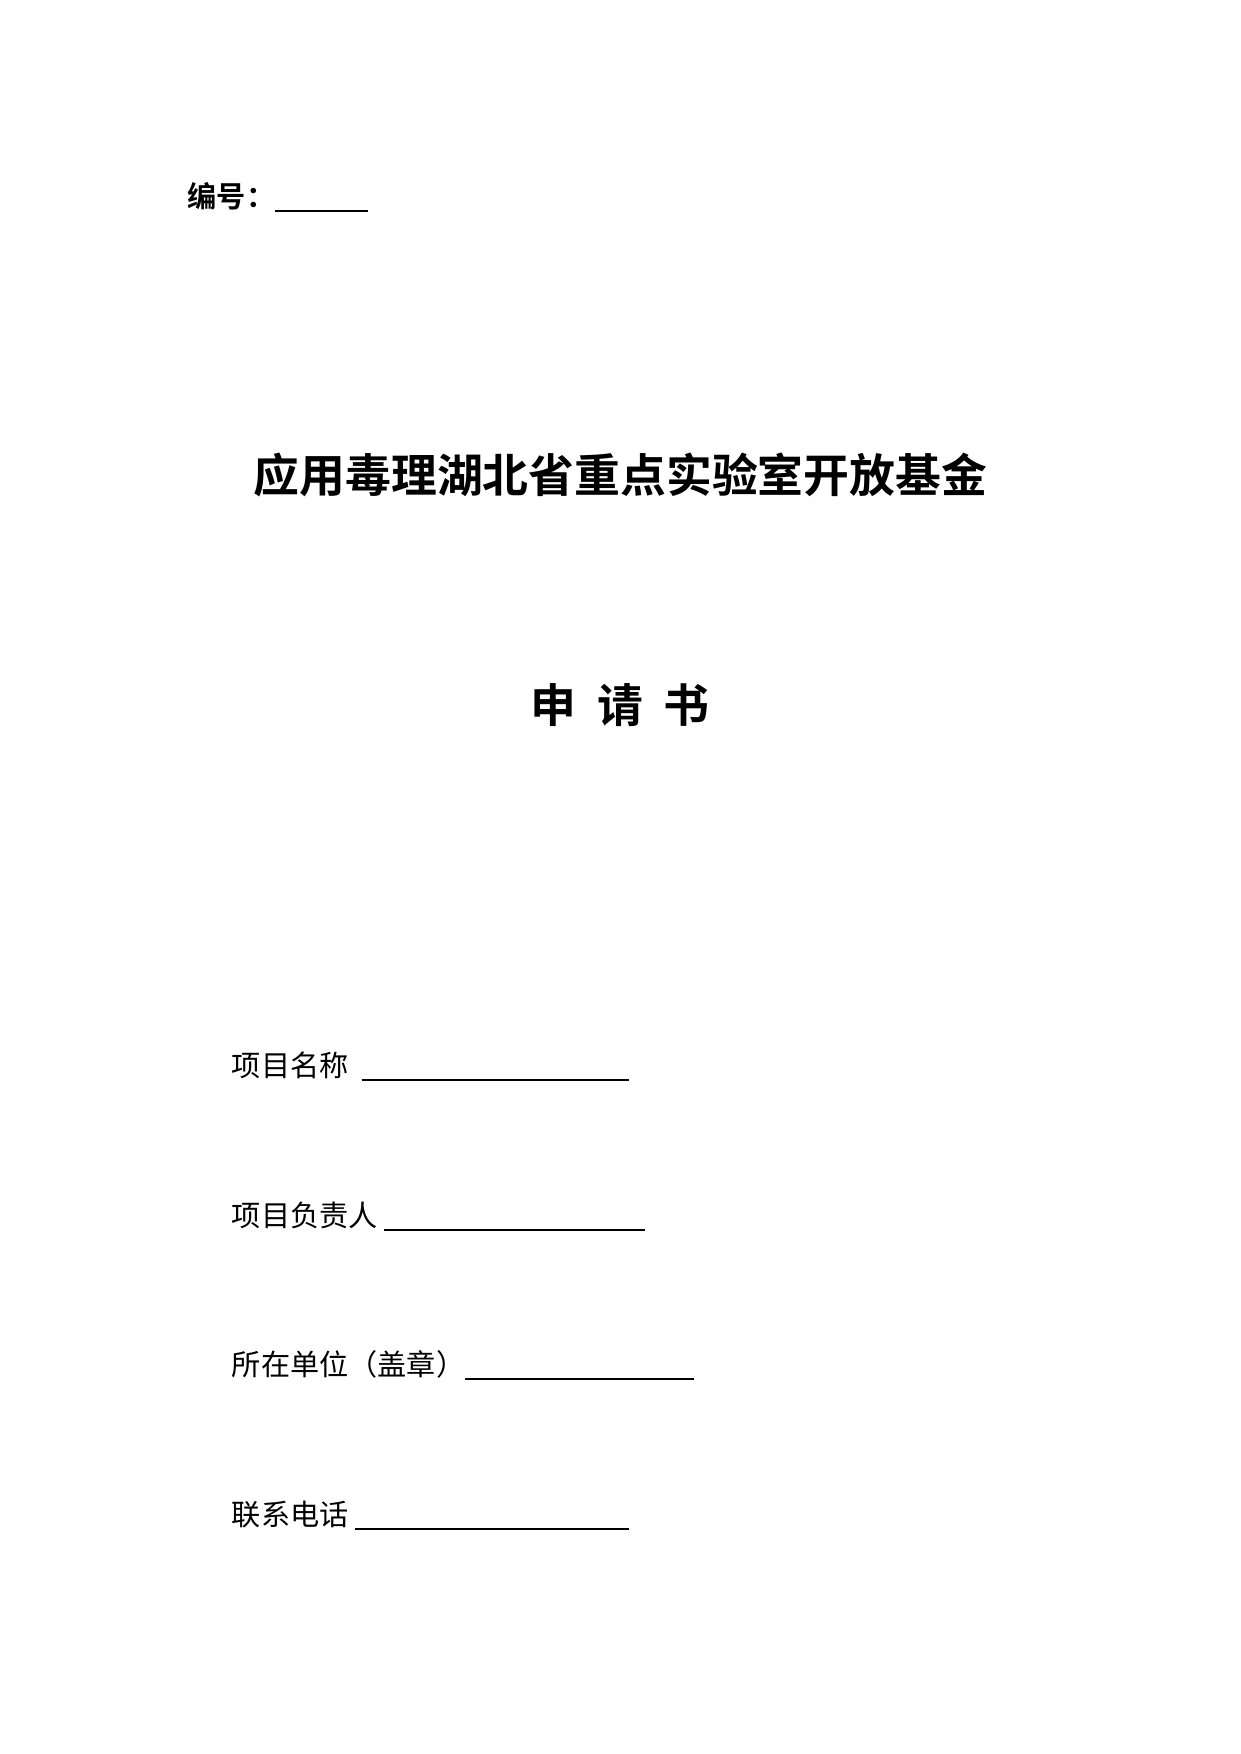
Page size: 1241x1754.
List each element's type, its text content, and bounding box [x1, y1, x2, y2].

text 项目名称 [232, 1031, 1053, 1096]
text 所在单位（盖章） [232, 1331, 1053, 1396]
text 联系电话 [232, 1480, 1053, 1545]
text 申 请 书 [187, 653, 1053, 751]
text 应用毒理湖北省重点实验室开放基金 [187, 423, 1053, 521]
text 项目负责人 [232, 1181, 1053, 1246]
text 编号： [187, 162, 1053, 227]
